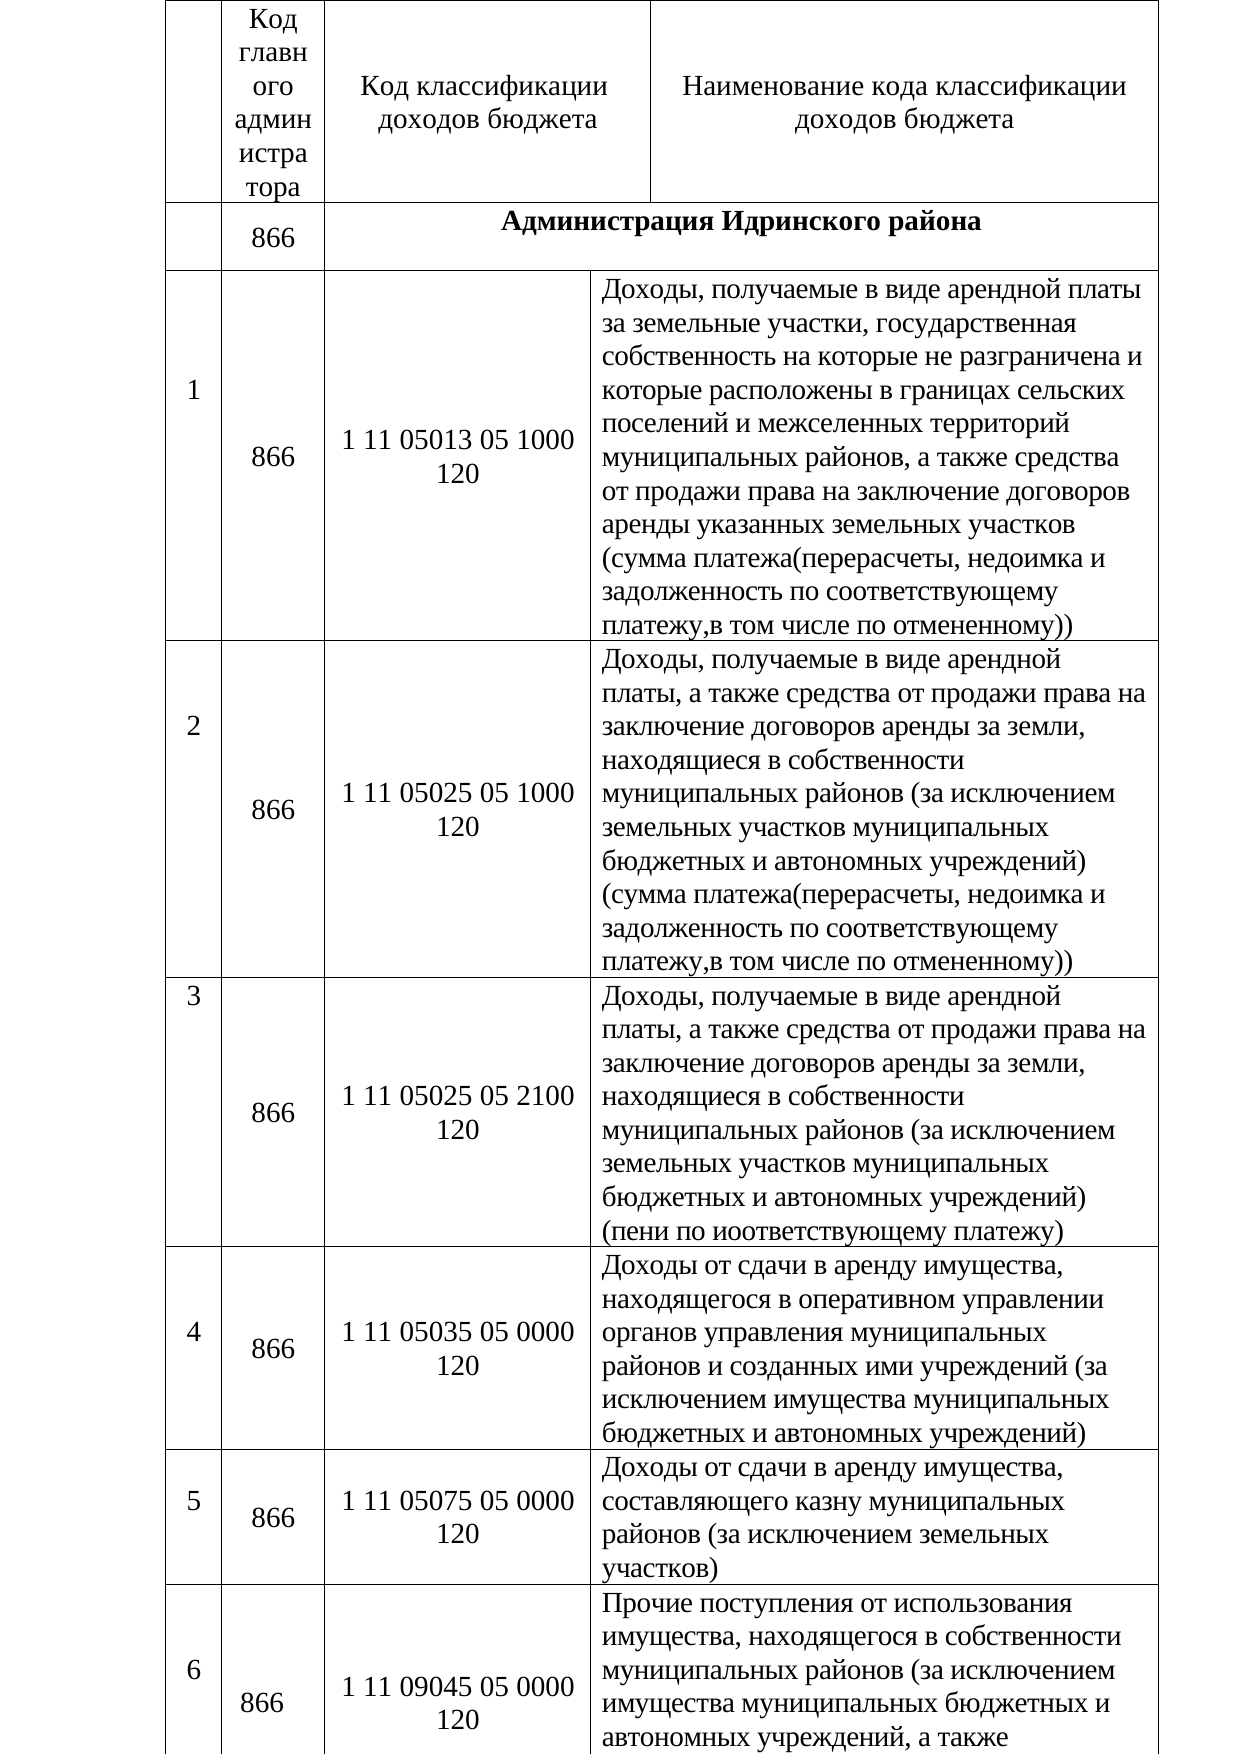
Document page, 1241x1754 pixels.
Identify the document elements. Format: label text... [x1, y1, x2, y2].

table_cell 866 [222, 203, 324, 270]
table_cell 866 [222, 1450, 324, 1584]
table_cell 1 11 05013 05 1000 120 [325, 271, 590, 640]
table_header Код классификации доходов бюджета [325, 1, 650, 202]
table_cell Прочие поступления от использования имущества, находящегося в собственности муниципальных районов (за исключением имущества муниципальных бюджетных и автономных учреждений, а также имущества муниципальных унитарных предприятий, в том числе казенных) [591, 1585, 1158, 1754]
table_cell 866 [222, 641, 324, 977]
table_cell 1 11 05035 05 0000 120 [325, 1247, 590, 1448]
table_cell Доходы, получаемые в виде арендной платы, а также средства от продажи права на заключение договоров аренды за земли, находящиеся в собственности муниципальных районов (за исключением земельных участков муниципальных бюджетных и автономных учреждений)(сумма платежа(перерасчеты, недоимка и задолженность по соответствующему платежу,в том числе по отмененному)) [591, 641, 1158, 977]
table_cell 3 [166, 978, 221, 1246]
table_cell [166, 203, 221, 270]
table_header Код главного администратора [222, 1, 324, 202]
table_cell 866 [222, 271, 324, 640]
table_cell 4 [166, 1247, 221, 1448]
table_cell 866 [222, 1585, 324, 1754]
table_cell 866 [222, 1247, 324, 1448]
table_cell 1 11 05075 05 0000 120 [325, 1450, 590, 1584]
table_cell 6 [166, 1585, 221, 1754]
table_cell Доходы от сдачи в аренду имущества, составляющего казну муниципальных районов (за исключением земельных участков) [591, 1450, 1158, 1584]
table_header [166, 1, 221, 202]
table_header Наименование кода классификации доходов бюджета [651, 1, 1158, 202]
table_cell Доходы, получаемые в виде арендной платы, а также средства от продажи права на заключение договоров аренды за земли, находящиеся в собственности муниципальных районов (за исключением земельных участков муниципальных бюджетных и автономных учреждений)(пени по иоответствующему платежу) [591, 978, 1158, 1246]
table_cell 1 [166, 271, 221, 640]
table_cell 2 [166, 641, 221, 977]
table_cell 1 11 09045 05 0000 120 [325, 1585, 590, 1754]
table_cell Доходы, получаемые в виде арендной платы за земельные участки, государственная собственность на которые не разграничена и которые расположены в границах сельских поселений и межселенных территорий муниципальных районов, а также средства от продажи права на заключение договоров аренды указанных земельных участков (сумма платежа(перерасчеты, недоимка и задолженность по соответствующему платежу,в том числе по отмененному)) [591, 271, 1158, 640]
table_cell Администрация Идринского района [325, 203, 1158, 270]
table_cell 1 11 05025 05 1000 120 [325, 641, 590, 977]
table_cell 866 [222, 978, 324, 1246]
table_cell 1 11 05025 05 2100 120 [325, 978, 590, 1246]
table_cell Доходы от сдачи в аренду имущества, находящегося в оперативном управлении органов управления муниципальных районов и созданных ими учреждений (за исключением имущества муниципальных бюджетных и автономных учреждений) [591, 1247, 1158, 1448]
table_cell 5 [166, 1450, 221, 1584]
